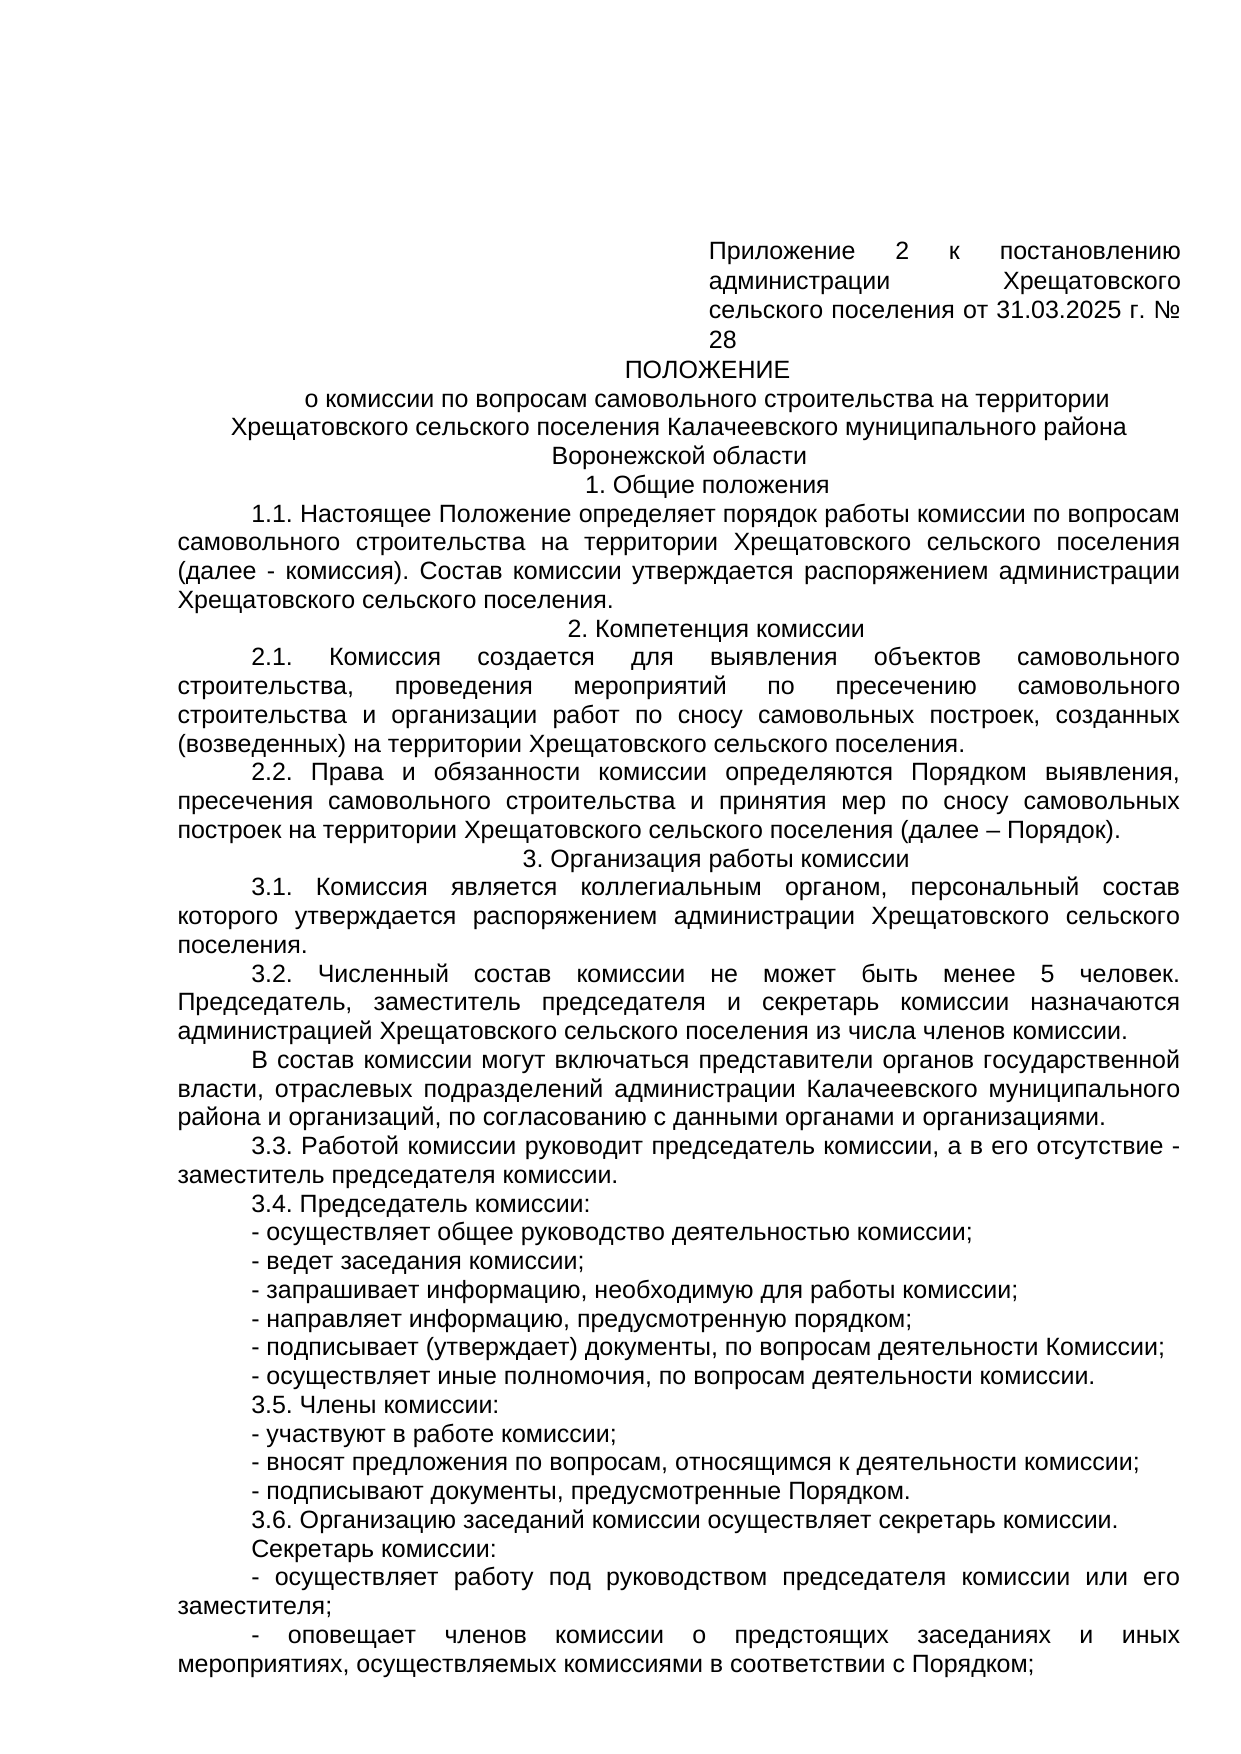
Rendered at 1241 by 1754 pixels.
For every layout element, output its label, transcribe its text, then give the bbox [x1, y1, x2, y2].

text - осуществляет работу под руководством председателя комиссии или его заместителя; [177, 1562, 1181, 1620]
text 2.2. Права и обязанности комиссии определяются Порядком выявления, пресечения самовольного строительства и принятия мер по сносу самовольных построек на территории Хрещатовского сельского поселения (далее – Порядок). [177, 757, 1181, 844]
text 1.1. Настоящее Положение определяет порядок работы комиссии по вопросам самовольного строительства на территории Хрещатовского сельского поселения (далее - комиссия). Состав комиссии утверждается распоряжением администрации Хрещатовского сельского поселения. [177, 499, 1181, 614]
text - оповещает членов комиссии о предстоящих заседаниях и иных мероприятиях, осуществляемых комиссиями в соответствии с Порядком; [177, 1620, 1181, 1677]
text В состав комиссии могут включаться представители органов государственной власти, отраслевых подразделений администрации Калачеевского муниципального района и организаций, по согласованию с данными органами и организациями. [177, 1045, 1181, 1131]
text 3.4. Председатель комиссии: [177, 1189, 1181, 1217]
text - вносят предложения по вопросам, относящимся к деятельности комиссии; [177, 1447, 1181, 1476]
text 2.1. Комиссия создается для выявления объектов самовольного строительства, проведения мероприятий по пресечению самовольного строительства и организации работ по сносу самовольных построек, созданных (возведенных) на территории Хрещатовского сельского поселения. [177, 642, 1181, 757]
text - подписывает (утверждает) документы, по вопросам деятельности Комиссии; [177, 1332, 1181, 1361]
text 3.2. Численный состав комиссии не может быть менее 5 человек. Председатель, заместитель председателя и секретарь комиссии назначаются администрацией Хрещатовского сельского поселения из числа членов комиссии. [177, 959, 1181, 1045]
text - осуществляет общее руководство деятельностью комиссии; [177, 1217, 1181, 1246]
text - ведет заседания комиссии; [177, 1246, 1181, 1275]
text 3.5. Члены комиссии: [177, 1390, 1181, 1419]
text - участвуют в работе комиссии; [177, 1419, 1181, 1447]
text Приложение 2 к постановлению администрации Хрещатовского сельского поселения от 31.03.2025 г. № 28 [709, 236, 1181, 354]
text 3.3. Работой комиссии руководит председатель комиссии, а в его отсутствие - заместитель председателя комиссии. [177, 1131, 1181, 1189]
text - запрашивает информацию, необходимую для работы комиссии; [177, 1275, 1181, 1304]
text - осуществляет иные полномочия, по вопросам деятельности комиссии. [177, 1361, 1181, 1390]
text ПОЛОЖЕНИЕ [177, 355, 1181, 384]
text - направляет информацию, предусмотренную порядком; [177, 1304, 1181, 1332]
text 3.6. Организацию заседаний комиссии осуществляет секретарь комиссии. [177, 1505, 1181, 1534]
text 3.1. Комиссия является коллегиальным органом, персональный состав которого утверждается распоряжением администрации Хрещатовского сельского поселения. [177, 872, 1181, 959]
text 3. Организация работы комиссии [177, 844, 1181, 872]
text Секретарь комиссии: [177, 1534, 1181, 1562]
text о комиссии по вопросам самовольного строительства на территории Хрещатовского сельского поселения Калачеевского муниципального района Воронежской области [177, 384, 1181, 470]
text 2. Компетенция комиссии [177, 614, 1181, 642]
text - подписывают документы, предусмотренные Порядком. [177, 1476, 1181, 1505]
text 1. Общие положения [177, 470, 1181, 499]
